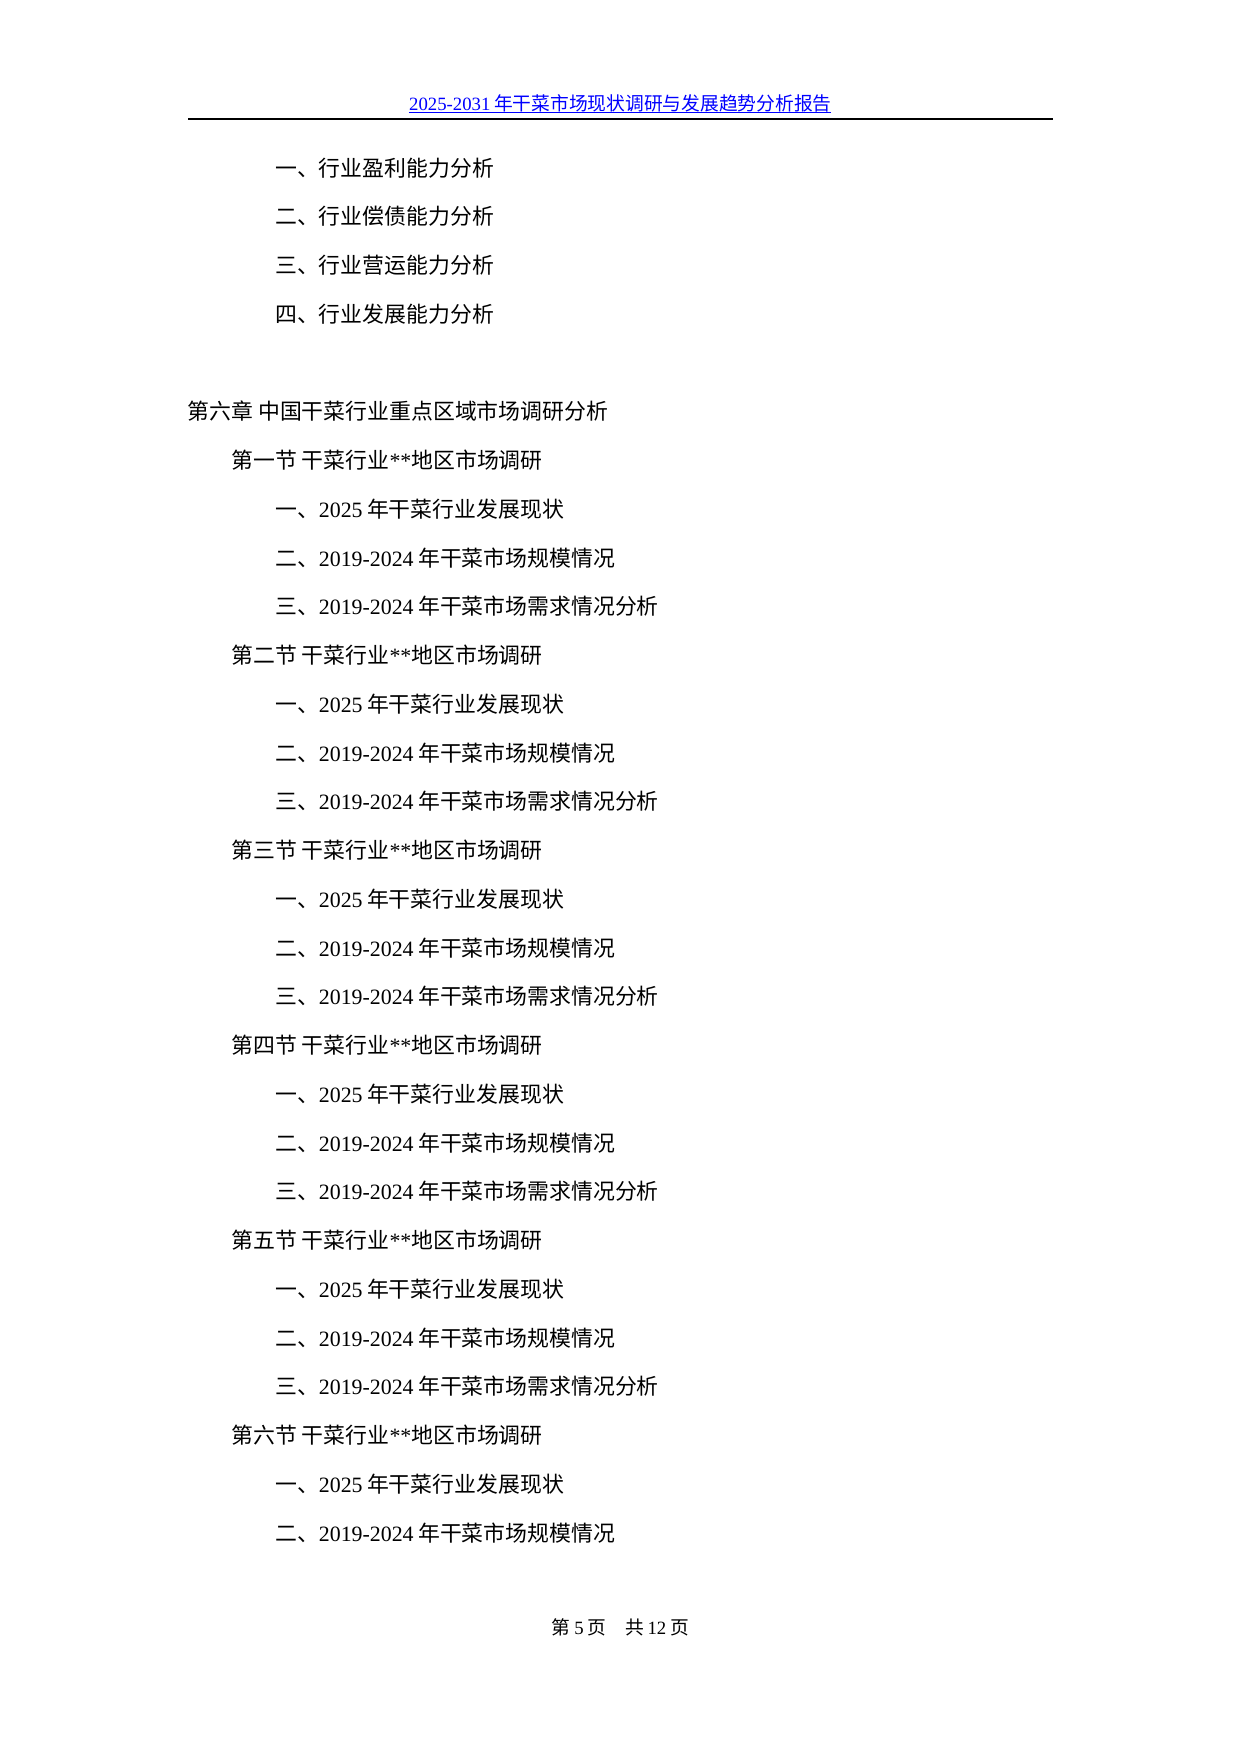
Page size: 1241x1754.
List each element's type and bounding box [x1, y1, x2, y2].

text [187, 150, 1053, 1548]
